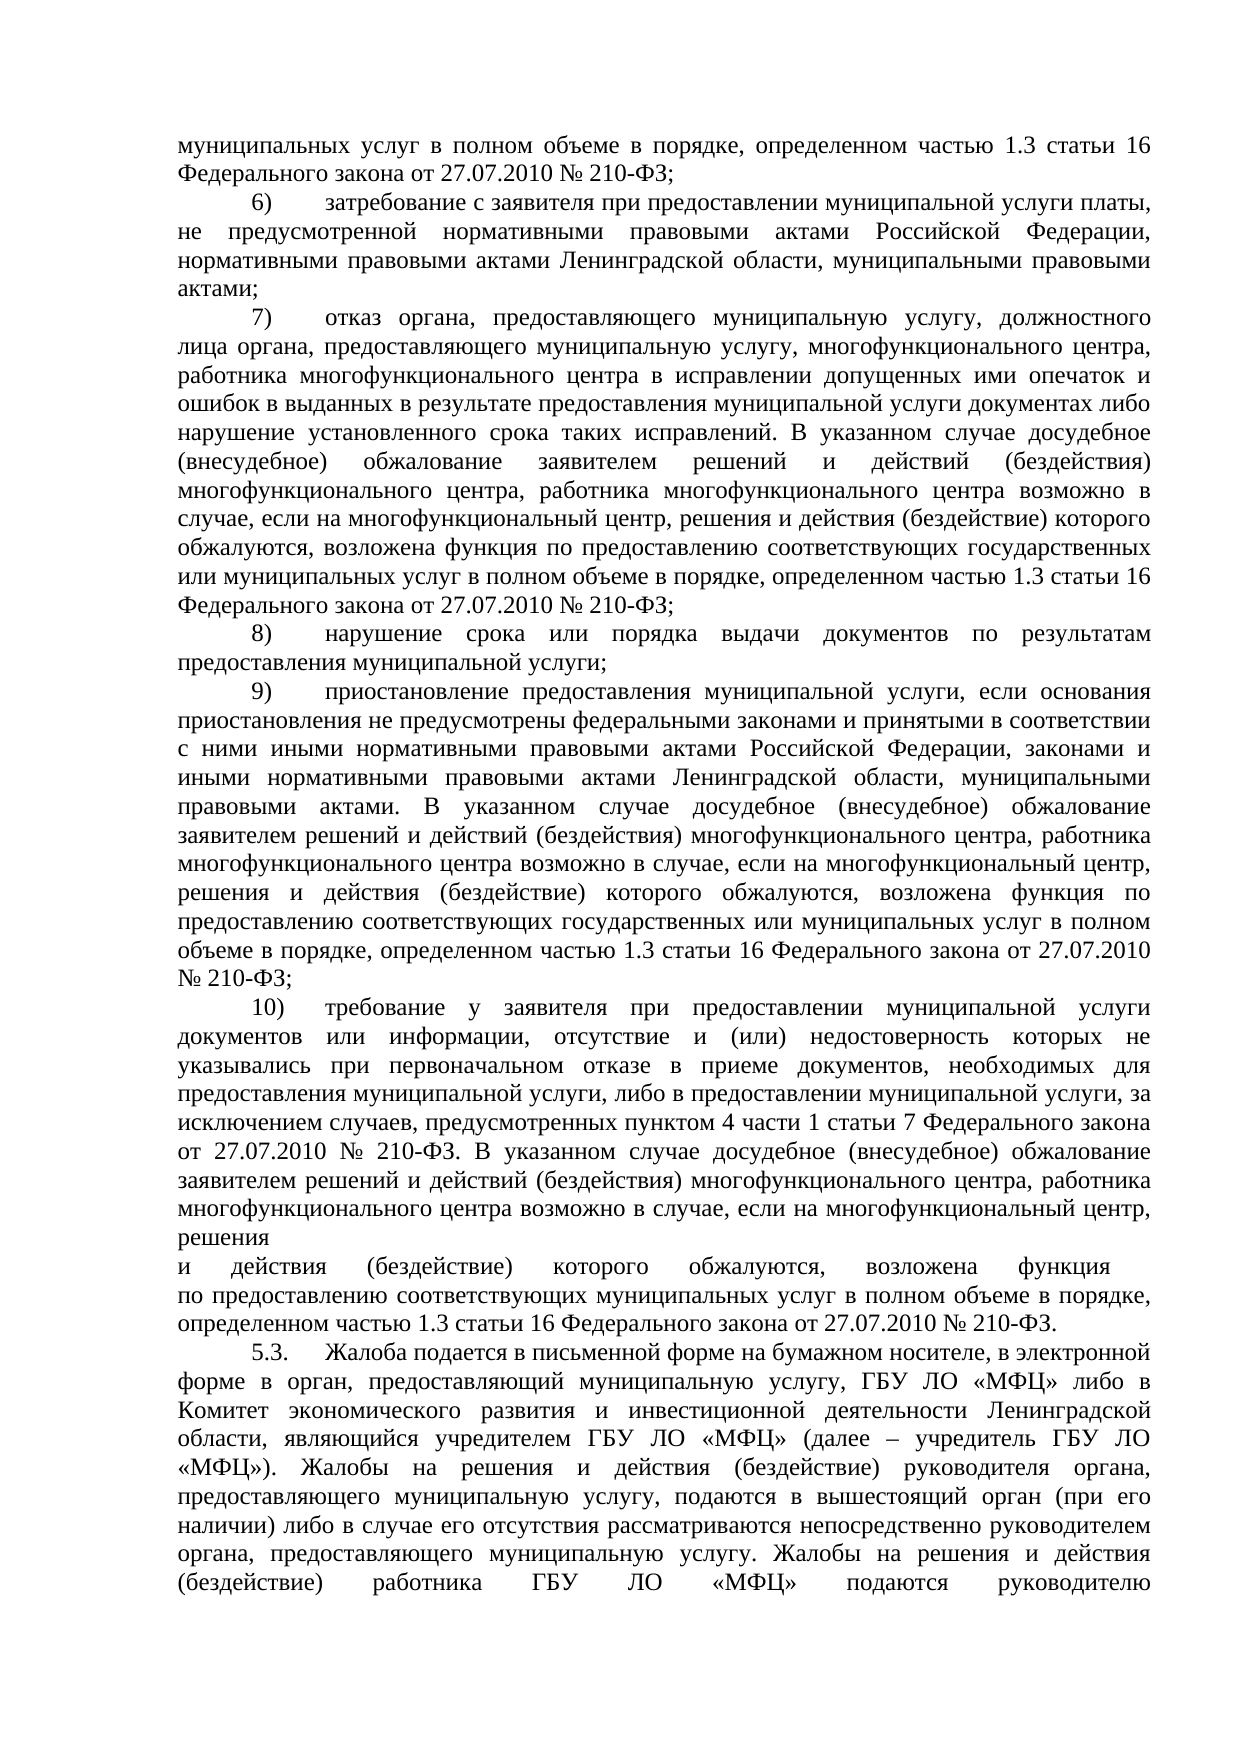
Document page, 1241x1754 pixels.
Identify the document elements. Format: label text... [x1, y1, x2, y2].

list приостановление предоставления муниципальной услуги, если основания приостановления не предусмотрены федеральными законами и принятыми в соответствии с ними иными нормативными правовыми актами Российской Федерации, законами и иными нормативными правовыми актами Ленинградской области, муниципальными правовыми актами. В указанном случае досудебное (внесудебное) обжалование заявителем решений и действий (бездействия) многофункционального центра, работника многофункционального центра возможно в случае, если на многофункциональный центр, решения и действия (бездействие) которого обжалуются, возложена функция по предоставлению соответствующих государственных или муниципальных услуг в полном объеме в порядке, определенном частью 1.3 статьи 16 Федерального закона от 27.07.2010 № 210-ФЗ; [177, 676, 1152, 992]
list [177, 130, 1152, 187]
list затребование с заявителя при предоставлении муниципальной услуги платы, не предусмотренной нормативными правовыми актами Российской Федерации, нормативными правовыми актами Ленинградской области, муниципальными правовыми актами; [177, 187, 1152, 302]
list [177, 1337, 1152, 1596]
list требование у заявителя при предоставлении муниципальной услуги документов или информации, отсутствие и (или) недостоверность которых не указывались при первоначальном отказе в приеме документов, необходимых для предоставления муниципальной услуги, либо в предоставлении муниципальной услуги, за исключением случаев, предусмотренных пунктом 4 части 1 статьи 7 Федерального закона от 27.07.2010 № 210-ФЗ. В указанном случае досудебное (внесудебное) обжалование заявителем решений и действий (бездействия) многофункционального центра, работника многофункционального центра возможно в случае, если на многофункциональный центр, решения и действия (бездействие) которого обжалуются, возложена функция по предоставлению соответствующих муниципальных услуг в полном объеме в порядке, определенном частью 1.3 статьи 16 Федерального закона от 27.07.2010 № 210-ФЗ. [177, 992, 1152, 1337]
list отказ органа, предоставляющего муниципальную услугу, должностного лица органа, предоставляющего муниципальную услугу, многофункционального центра, работника многофункционального центра в исправлении допущенных ими опечаток и ошибок в выданных в результате предоставления муниципальной услуги документах либо нарушение установленного срока таких исправлений. В указанном случае досудебное (внесудебное) обжалование заявителем решений и действий (бездействия) многофункционального центра, работника многофункционального центра возможно в случае, если на многофункциональный центр, решения и действия (бездействие) которого обжалуются, возложена функция по предоставлению соответствующих государственных или муниципальных услуг в полном объеме в порядке, определенном частью 1.3 статьи 16 Федерального закона от 27.07.2010 № 210-ФЗ; [177, 302, 1152, 618]
list нарушение срока или порядка выдачи документов по результатам предоставления муниципальной услуги; [177, 618, 1152, 676]
